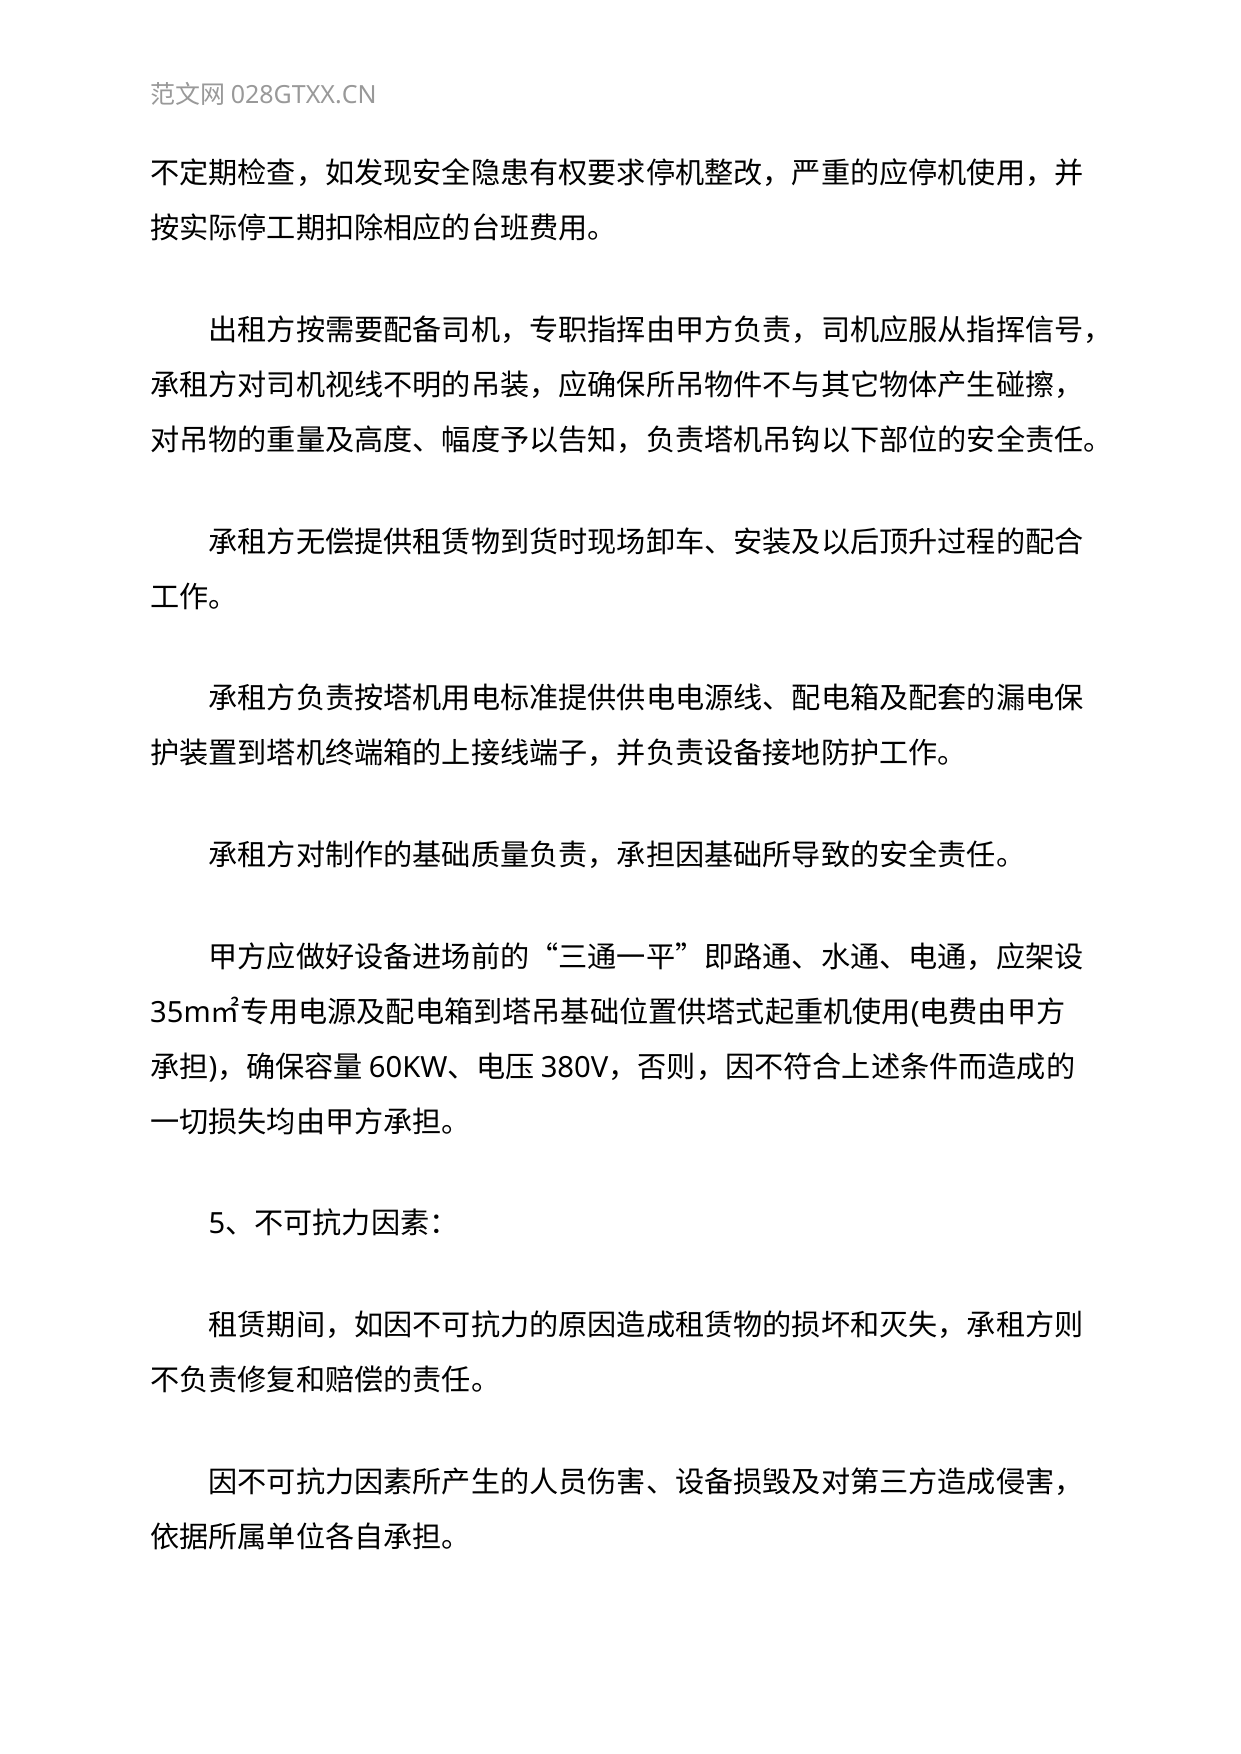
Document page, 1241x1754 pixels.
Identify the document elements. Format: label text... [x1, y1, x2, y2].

text 因不可抗力因素所产生的人员伤害、设备损毁及对第三方造成侵害，依据所属单位各自承担。 [150, 1459, 1090, 1556]
text 承租方对制作的基础质量负责，承担因基础所导致的安全责任。 [150, 832, 1090, 874]
text 租赁期间，如因不可抗力的原因造成租赁物的损坏和灭失，承租方则不负责修复和赔偿的责任。 [150, 1302, 1090, 1399]
text 出租方按需要配备司机，专职指挥由甲方负责，司机应服从指挥信号，承租方对司机视线不明的吊装，应确保所吊物件不与其它物体产生碰擦，对吊物的重量及高度、幅度予以告知，负责塔机吊钩以下部位的安全责任。 [150, 307, 1090, 459]
text 承租方无偿提供租赁物到货时现场卸车、安装及以后顶升过程的配合工作。 [150, 518, 1090, 615]
text 甲方应做好设备进场前的“三通一平”即路通、水通、电通，应架设35m㎡专用电源及配电箱到塔吊基础位置供塔式起重机使用(电费由甲方承担)，确保容量60KW、电压380V，否则，因不符合上述条件而造成的一切损失均由甲方承担。 [150, 933, 1090, 1141]
text 5、不可抗力因素： [150, 1200, 1090, 1242]
text 承租方负责按塔机用电标准提供供电电源线、配电箱及配套的漏电保护装置到塔机终端箱的上接线端子，并负责设备接地防护工作。 [150, 675, 1090, 772]
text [150, 150, 1090, 247]
